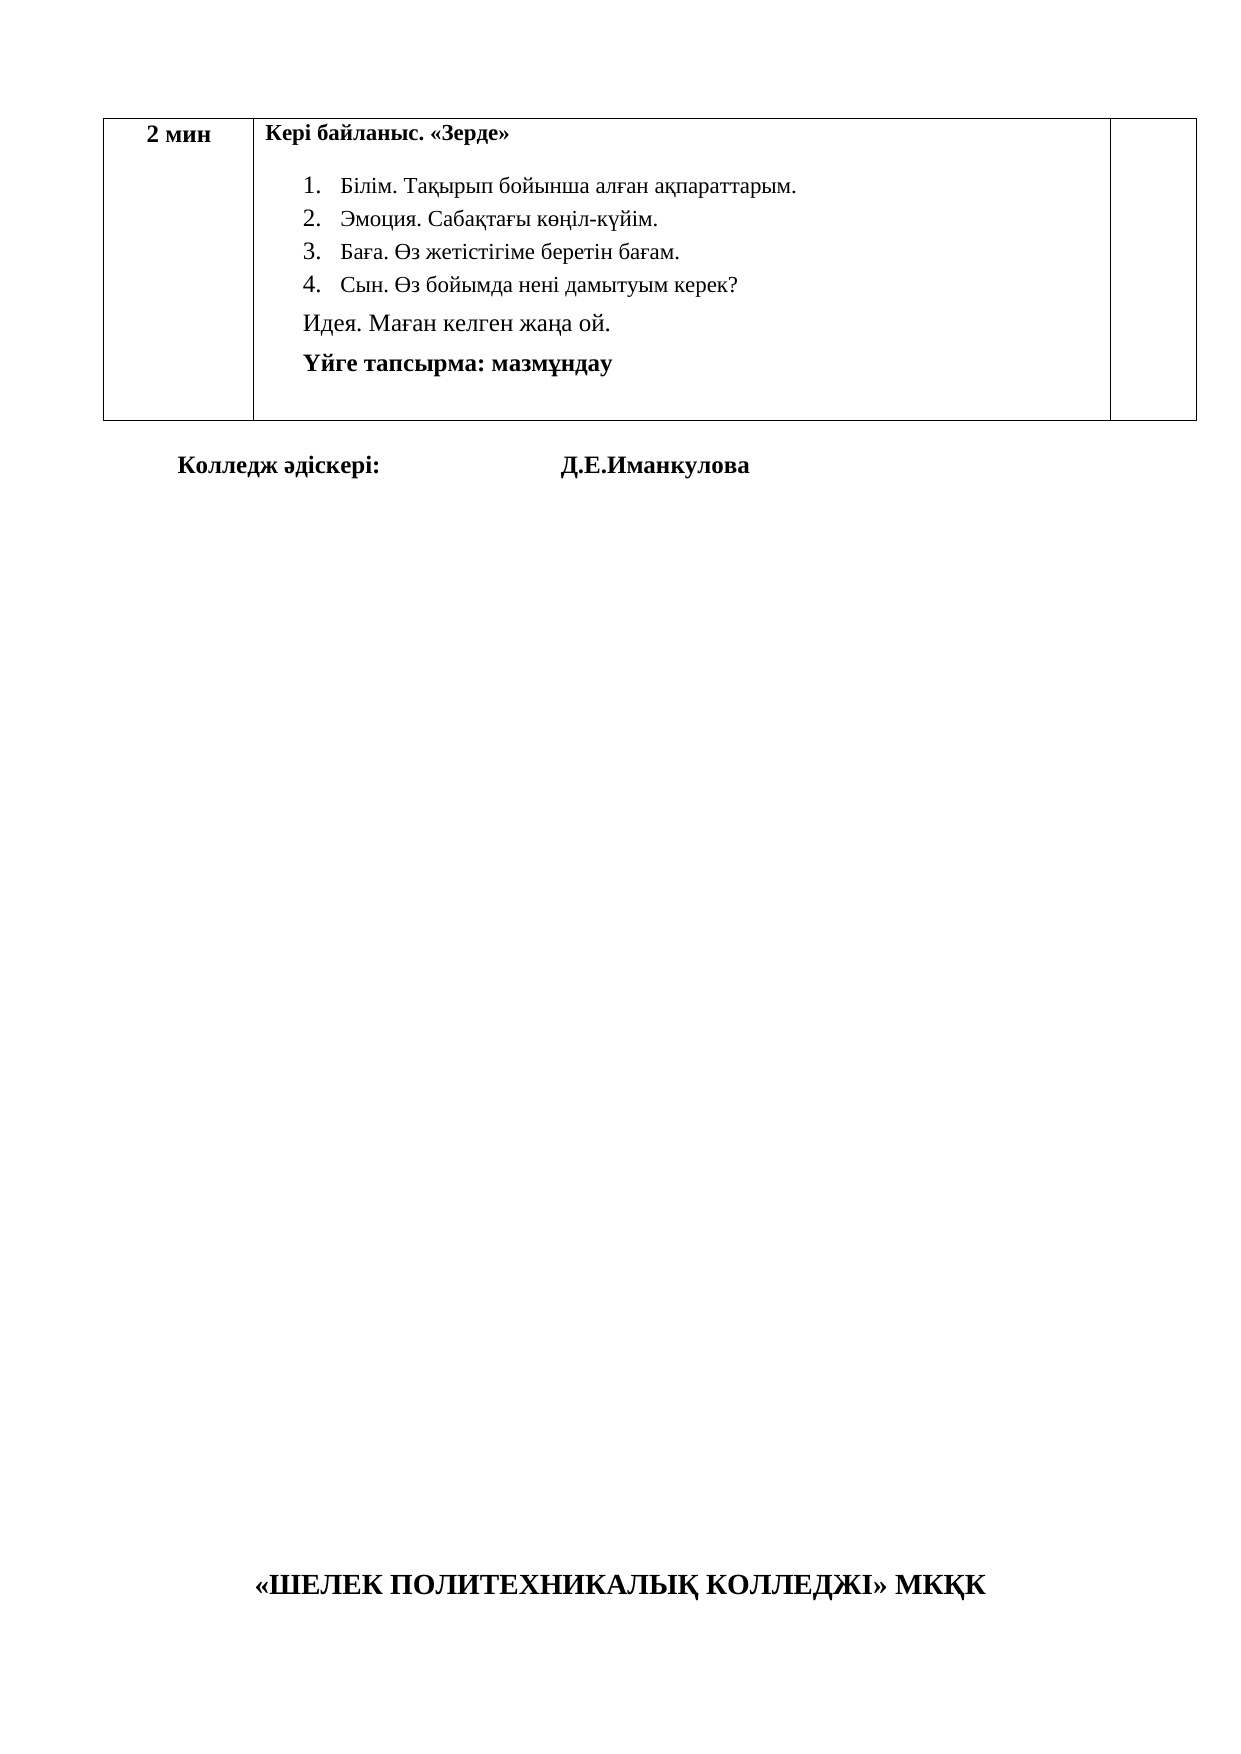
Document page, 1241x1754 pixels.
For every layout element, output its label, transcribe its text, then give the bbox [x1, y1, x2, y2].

text Колледж әдіскері: Д.Е.Иманкулова [118, 450, 1122, 479]
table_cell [254, 119, 1110, 420]
table_cell [1111, 119, 1196, 420]
table_cell Сабақтың соңы 2 мин [104, 119, 253, 420]
text «ШЕЛЕК ПОЛИТЕХНИКАЛЫҚ КОЛЛЕДЖІ» МКҚК [118, 1567, 1122, 1600]
